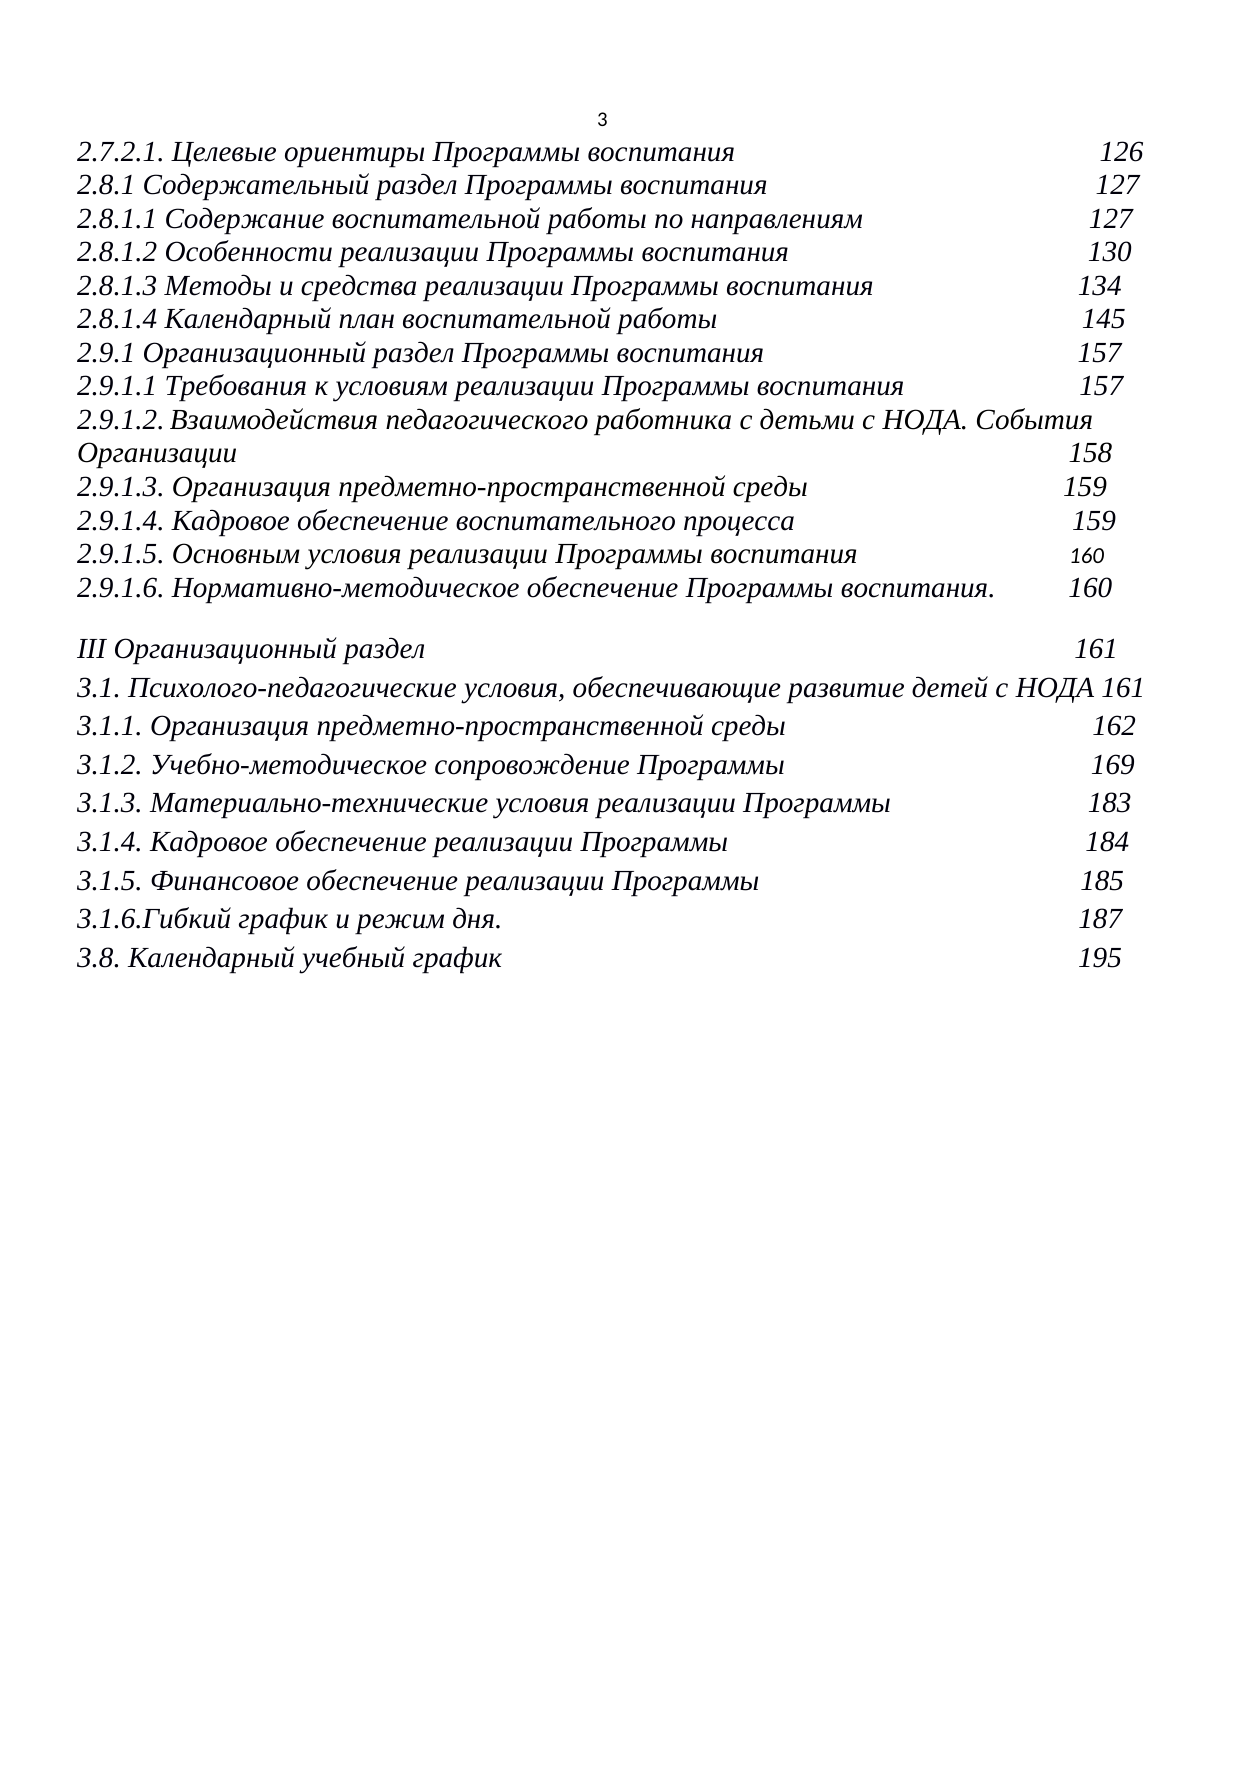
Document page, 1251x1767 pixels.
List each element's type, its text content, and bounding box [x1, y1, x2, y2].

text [77, 134, 1163, 631]
text III Организационный раздел 161 3.1. Психолого-педагогические условия, обеспечивающие развитие детей с НОДА 161 3.1.1. Организация предметно-пространственной среды 162 3.1.2. Учебно-методическое сопровождение Программы 169 3.1.3. Материально-технические условия реализации Программы 183 3.1.4. Кадровое обеспечение реализации Программы 184 3.1.5. Финансовое обеспечение реализации Программы 185 3.1.6.Гибкий график и режим дня. 187 3.8. Календарный учебный график 195 [77, 631, 1163, 1121]
